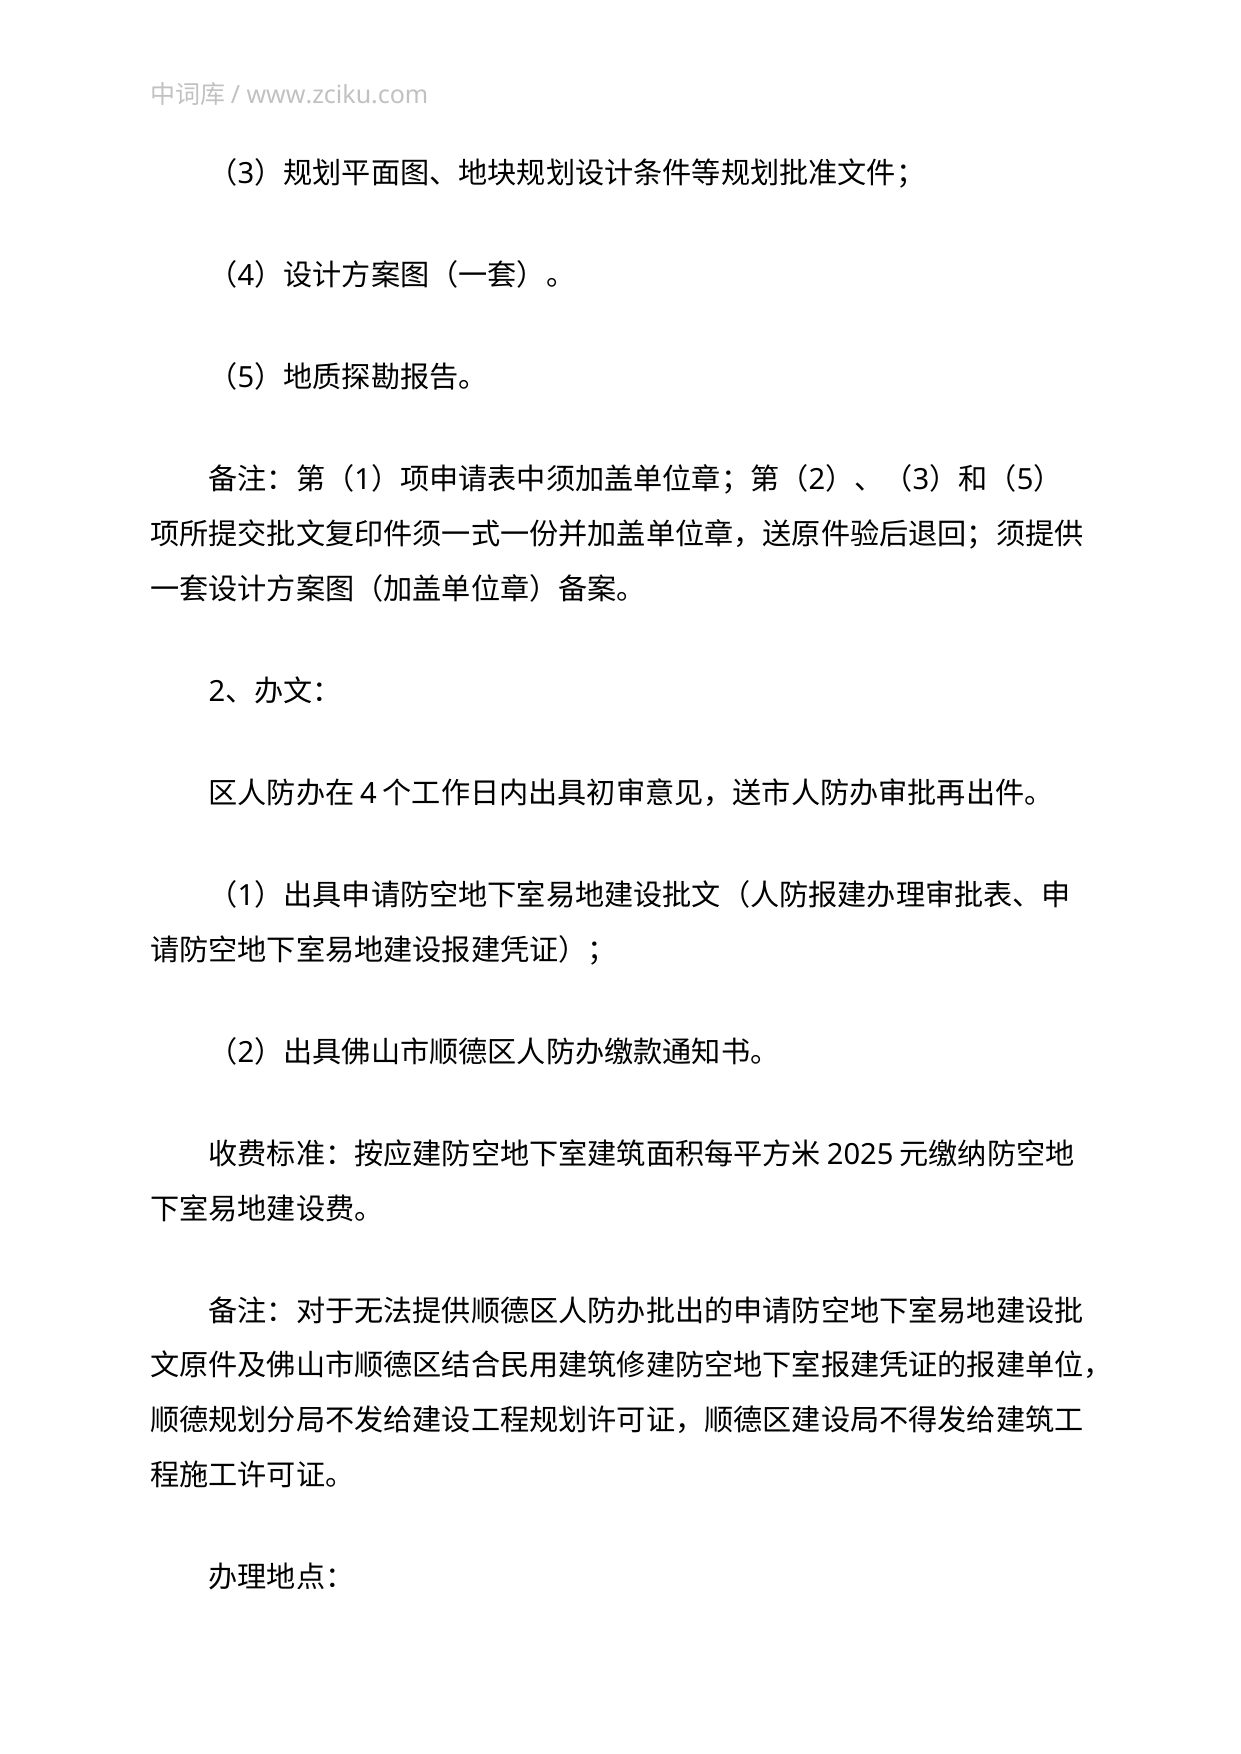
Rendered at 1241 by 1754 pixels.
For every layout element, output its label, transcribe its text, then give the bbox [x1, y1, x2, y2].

text 备注：对于无法提供顺德区人防办批出的申请防空地下室易地建设批文原件及佛山市顺德区结合民用建筑修建防空地下室报建凭证的报建单位，顺德规划分局不发给建设工程规划许可证，顺德区建设局不得发给建筑工程施工许可证。 [150, 1287, 1090, 1494]
text （2）出具佛山市顺德区人防办缴款通知书。 [150, 1028, 1090, 1071]
text 2、办文： [150, 668, 1090, 710]
text （1）出具申请防空地下室易地建设批文（人防报建办理审批表、申请防空地下室易地建设报建凭证）； [150, 872, 1090, 969]
text 办理地点： [150, 1553, 1090, 1596]
text （3）规划平面图、地块规划设计条件等规划批准文件； [150, 150, 1090, 192]
text （5）地质探勘报告。 [150, 354, 1090, 396]
text （4）设计方案图（一套）。 [150, 252, 1090, 294]
text 区人防办在4个工作日内出具初审意见，送市人防办审批再出件。 [150, 769, 1090, 812]
text 收费标准：按应建防空地下室建筑面积每平方米2025元缴纳防空地下室易地建设费。 [150, 1130, 1090, 1228]
text 备注：第（1）项申请表中须加盖单位章；第（2）、（3）和（5）项所提交批文复印件须一式一份并加盖单位章，送原件验后退回；须提供一套设计方案图（加盖单位章）备案。 [150, 456, 1090, 608]
